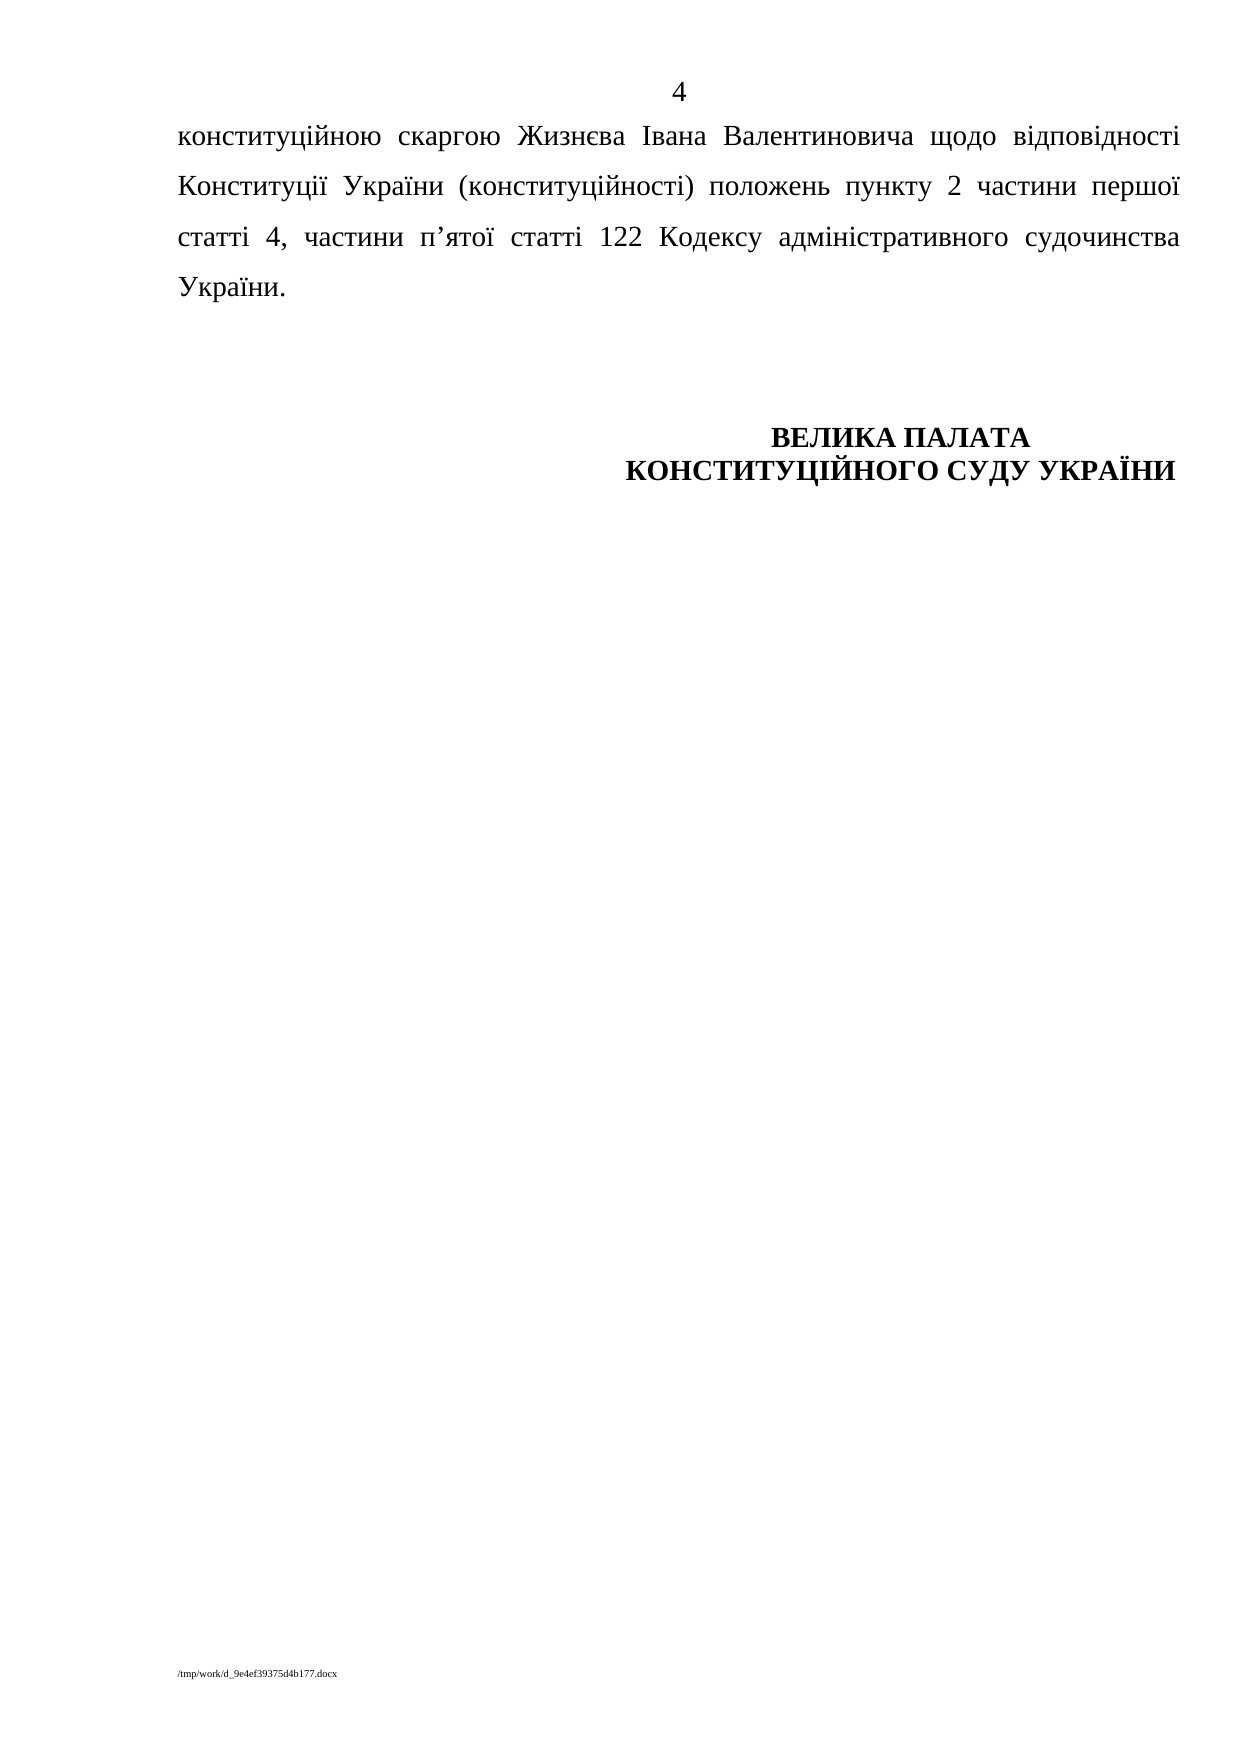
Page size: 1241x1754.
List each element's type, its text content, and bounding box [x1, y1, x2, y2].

text Велика палата [620, 420, 1181, 453]
text Конституційного Суду України [620, 453, 1181, 487]
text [177, 118, 1181, 303]
